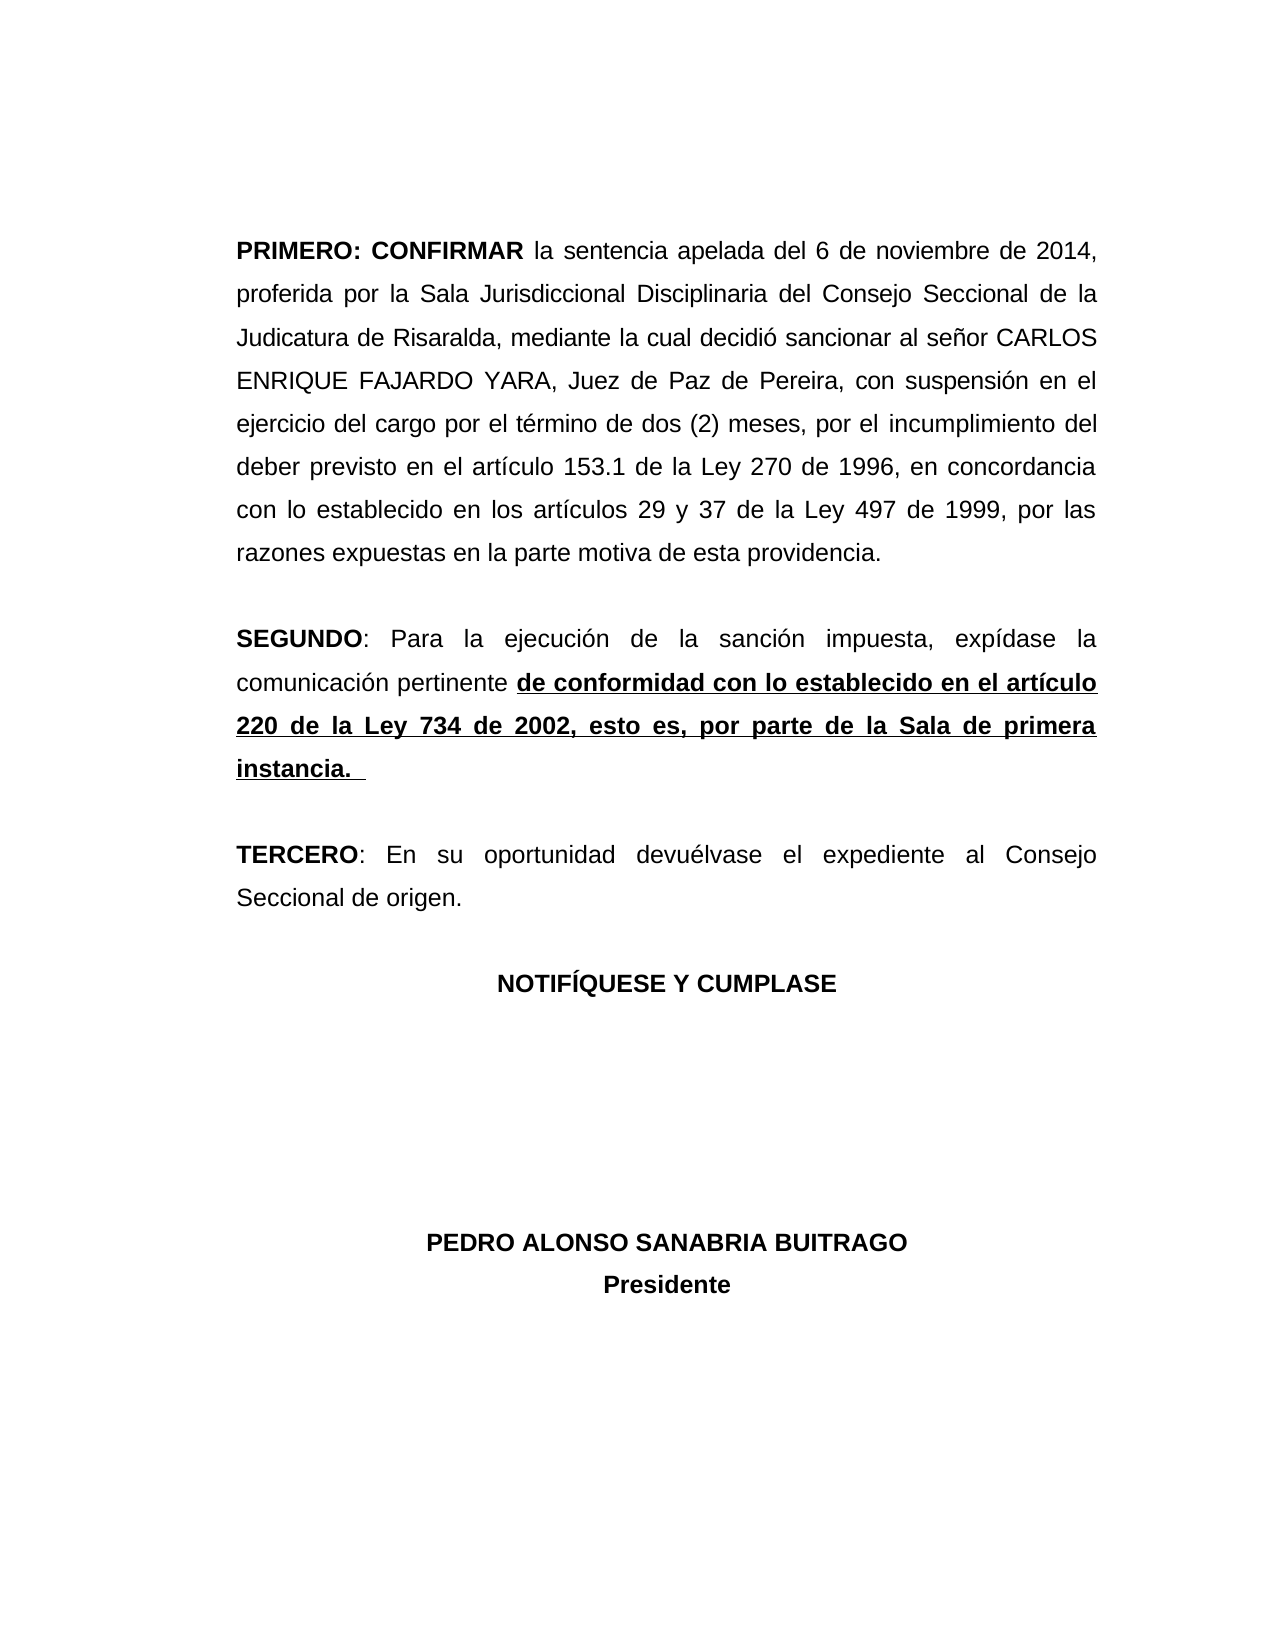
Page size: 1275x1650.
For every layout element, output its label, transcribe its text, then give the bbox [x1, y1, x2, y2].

text TERCERO: En su oportunidad devuélvase el expediente al Consejo Seccional de origen. [236, 840, 1098, 912]
text PRIMERO: CONFIRMAR la sentencia apelada del 6 de noviembre de 2014, proferida por la Sala Jurisdiccional Disciplinaria del Consejo Seccional de la Judicatura de Risaralda, mediante la cual decidió sancionar al señor CARLOS ENRIQUE FAJARDO YARA, Juez de Paz de Pereira, con suspensión en el ejercicio del cargo por el término de dos (2) meses, por el incumplimiento del deber previsto en el artículo 153.1 de la Ley 270 de 1996, en concordancia con lo establecido en los artículos 29 y 37 de la Ley 497 de 1999, por las razones expuestas en la parte motiva de esta providencia. [236, 236, 1098, 567]
table_cell Presidente [128, 1270, 1207, 1312]
text SEGUNDO: Para la ejecución de la sanción impuesta, expídase la comunicación pertinente de conformidad con lo establecido en el artículo 220 de la Ley 734 de 2002, esto es, por parte de la Sala de primera instancia. [236, 624, 1098, 782]
text NOTIFÍQUESE Y CUMPLASE [236, 969, 1098, 998]
table_header PEDRO ALONSO SANABRIA BUITRAGO [128, 1056, 1207, 1270]
